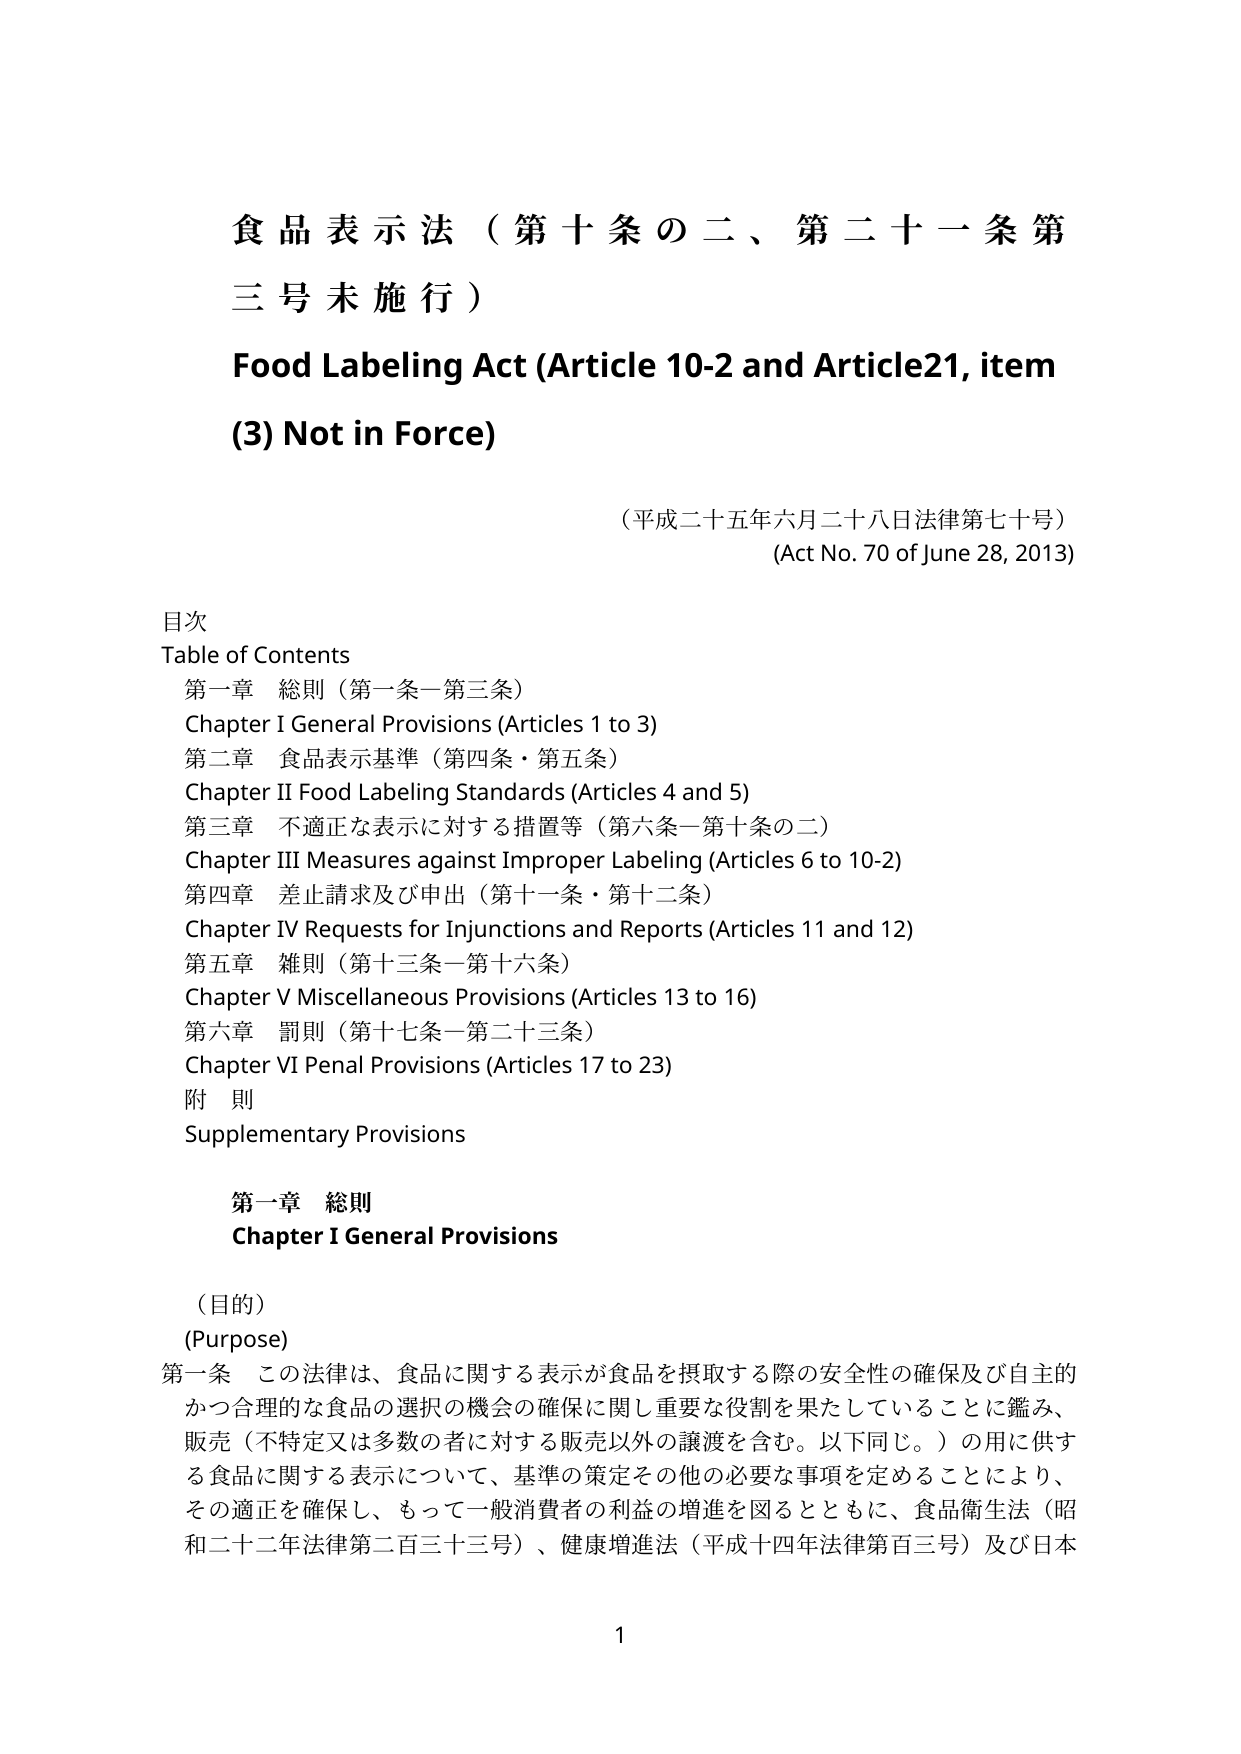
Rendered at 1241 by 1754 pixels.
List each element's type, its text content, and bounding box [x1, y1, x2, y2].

text Chapter I General Provisions (Articles 1 to 3) [184, 706, 1079, 740]
text Supplementary Provisions [184, 1116, 1079, 1150]
text Chapter IV Requests for Injunctions and Reports (Articles 11 and 12) [184, 911, 1079, 945]
text Food Labeling Act (Article 10-2 and Article21, item (3) Not in Force) [230, 330, 1079, 467]
text 目次 [161, 604, 1079, 638]
text 第二章 食品表示基準（第四条・第五条） [184, 740, 1079, 774]
text (Purpose) [184, 1321, 1079, 1355]
text 第四章 差止請求及び申出（第十一条・第十二条） [184, 877, 1079, 911]
text （目的） [184, 1287, 1079, 1321]
text Chapter VI Penal Provisions (Articles 17 to 23) [184, 1048, 1079, 1082]
text Table of Contents [161, 638, 1079, 672]
text Chapter V Miscellaneous Provisions (Articles 13 to 16) [184, 979, 1079, 1014]
text 第一章 総則（第一条―第三条） [184, 672, 1079, 706]
text 食品表示法（第十条の二、第二十一条第三号未施行） [230, 194, 1079, 330]
text Chapter III Measures against Improper Labeling (Articles 6 to 10-2) [184, 843, 1079, 877]
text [161, 1355, 1079, 1560]
text 第三章 不適正な表示に対する措置等（第六条―第十条の二） [184, 809, 1079, 843]
text Chapter II Food Labeling Standards (Articles 4 and 5) [184, 774, 1079, 809]
text （平成二十五年六月二十八日法律第七十号） [161, 501, 1079, 535]
text 第一章 総則 [230, 1184, 1079, 1219]
text 第五章 雑則（第十三条―第十六条） [184, 945, 1079, 979]
text Chapter I General Provisions [230, 1219, 1079, 1253]
text 附 則 [184, 1082, 1079, 1116]
text 第六章 罰則（第十七条―第二十三条） [184, 1014, 1079, 1048]
text (Act No. 70 of June 28, 2013) [161, 535, 1079, 569]
